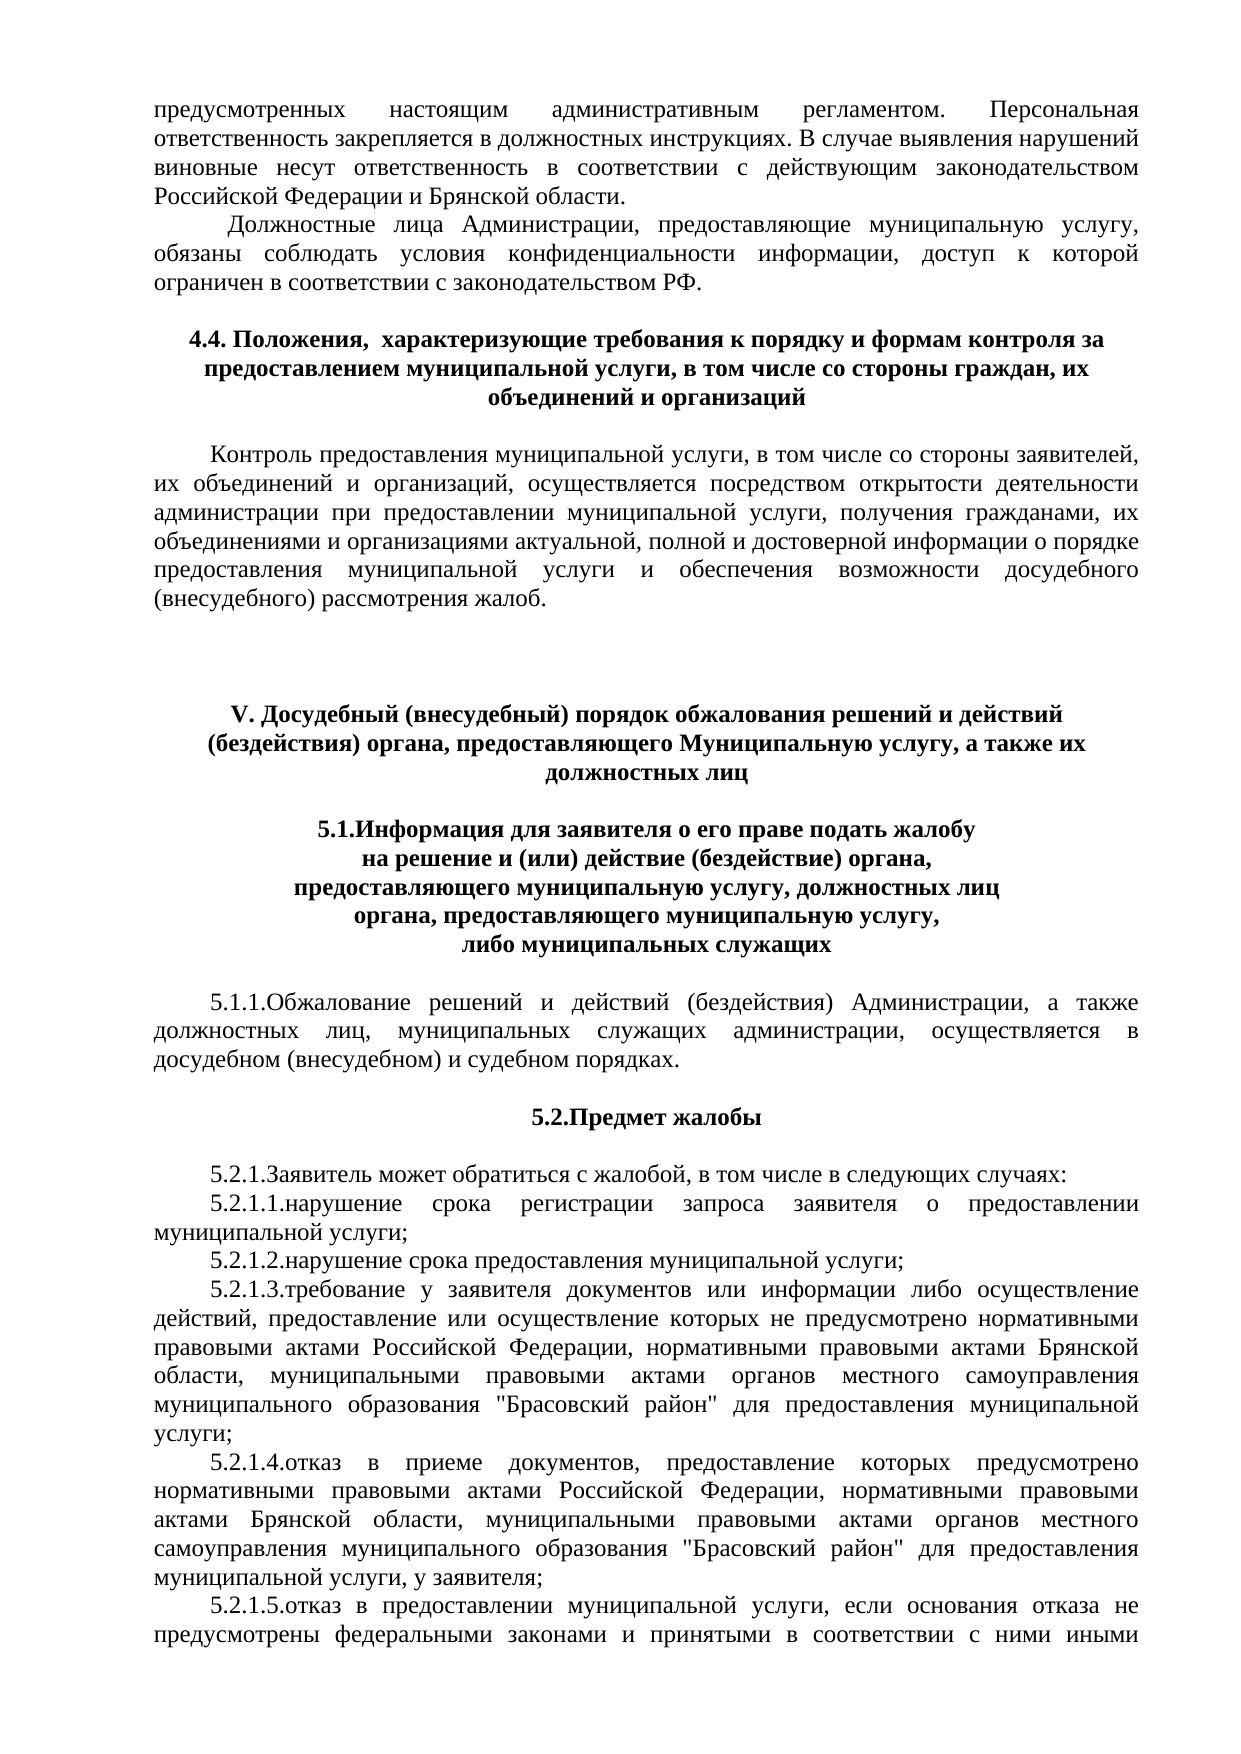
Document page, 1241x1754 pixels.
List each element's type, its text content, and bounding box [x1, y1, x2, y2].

text 5.1.1.Обжалование решений и действий (бездействия) Администрации, а также должностных лиц, муниципальных служащих администрации, осуществляется в досудебном (внесудебном) и судебном порядках. [153, 987, 1140, 1073]
text на решение и (или) действие (бездействие) органа, [153, 843, 1140, 872]
text 5.2.1.4.отказ в приеме документов, предоставление которых предусмотрено нормативными правовыми актами Российской Федерации, нормативными правовыми актами Брянской области, муниципальными правовыми актами органов местного самоуправления муниципального образования "Брасовский район" для предоставления муниципальной услуги, у заявителя; [153, 1447, 1140, 1591]
text 5.2.1.2.нарушение срока предоставления муниципальной услуги; [153, 1246, 1140, 1274]
text органа, предоставляющего муниципальную услугу, [153, 901, 1140, 929]
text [153, 1591, 1140, 1648]
text Контроль предоставления муниципальной услуги, в том числе со стороны заявителей, их объединений и организаций, осуществляется посредством открытости деятельности администрации при предоставлении муниципальной услуги, получения гражданами, их объединениями и организациями актуальной, полной и достоверной информации о порядке предоставления муниципальной услуги и обеспечения возможности досудебного (внесудебного) рассмотрения жалоб. [153, 439, 1140, 612]
title V. Досудебный (внесудебный) порядок обжалования решений и действий (бездействия) органа, предоставляющего Муниципальную услугу, а также их должностных лиц [153, 699, 1140, 786]
text 5.2.1.3.требование у заявителя документов или информации либо осуществление действий, предоставление или осуществление которых не предусмотрено нормативными правовыми актами Российской Федерации, нормативными правовыми актами Брянской области, муниципальными правовыми актами органов местного самоуправления муниципального образования "Брасовский район" для предоставления муниципальной услуги; [153, 1274, 1140, 1447]
text 5.2.1.1.нарушение срока регистрации запроса заявителя о предоставлении муниципальной услуги; [153, 1188, 1140, 1246]
text 5.2.Предмет жалобы [153, 1102, 1140, 1131]
text Должностные лица Администрации, предоставляющие муниципальную услугу, обязаны соблюдать условия конфиденциальности информации, доступ к которой ограничен в соответствии с законодательством РФ. [153, 209, 1140, 296]
text 4.4. Положения, характеризующие требования к порядку и формам контроля за предоставлением муниципальной услуги, в том числе со стороны граждан, их объединений и организаций [153, 324, 1140, 411]
text 5.2.1.Заявитель может обратиться с жалобой, в том числе в следующих случаях: [153, 1159, 1140, 1188]
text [153, 94, 1140, 209]
text предоставляющего муниципальную услугу, должностных лиц [153, 872, 1140, 901]
text 5.1.Информация для заявителя о его праве подать жалобу [153, 814, 1140, 843]
text либо муниципальных служащих [153, 929, 1140, 958]
